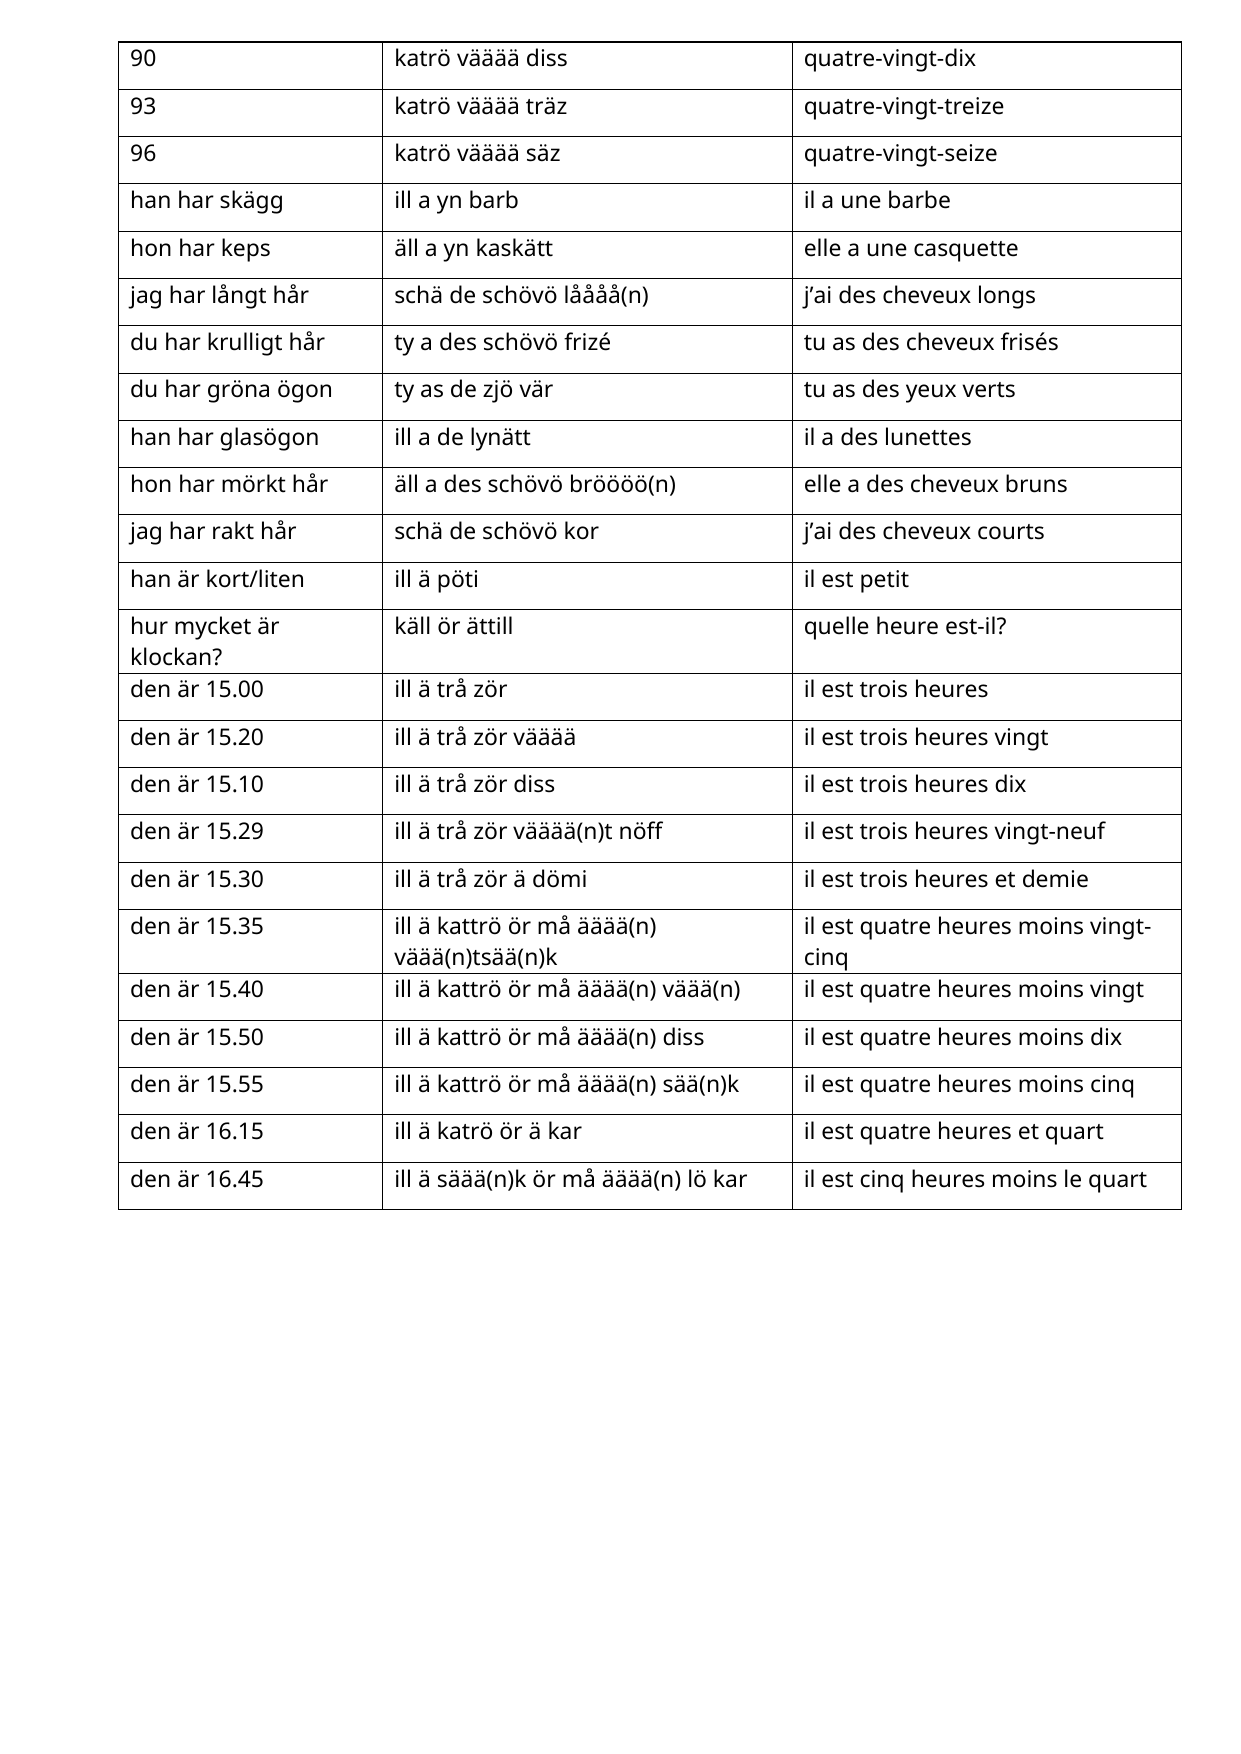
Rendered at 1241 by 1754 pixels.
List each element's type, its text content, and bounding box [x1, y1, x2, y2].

table_cell käll ör ättill [383, 610, 792, 672]
table_cell den är 16.15 [119, 1115, 382, 1162]
table_cell quatre-vingt-dix [793, 43, 1181, 89]
table_cell 90 [119, 43, 382, 89]
table_cell schä de schövö låååå(n) [383, 279, 792, 325]
table_cell du har krulligt hår [119, 326, 382, 372]
table_cell den är 15.30 [119, 863, 382, 909]
table_cell ill ä kattrö ör må ääää(n) väää(n) [383, 974, 792, 1020]
table_cell den är 15.20 [119, 721, 382, 767]
table_cell ill ä kattrö ör må ääää(n) diss [383, 1021, 792, 1067]
table_cell elle a des cheveux bruns [793, 468, 1181, 514]
table_cell quatre-vingt-treize [793, 90, 1181, 136]
table_cell hon har mörkt hår [119, 468, 382, 514]
table_cell ill ä trå zör vääää [383, 721, 792, 767]
table_cell den är 15.50 [119, 1021, 382, 1067]
table_cell il a une barbe [793, 184, 1181, 231]
table_cell äll a yn kaskätt [383, 232, 792, 278]
table_cell den är 15.10 [119, 768, 382, 814]
table_cell ill ä trå zör ä dömi [383, 863, 792, 909]
table_cell han har glasögon [119, 421, 382, 467]
table_cell jag har långt hår [119, 279, 382, 325]
table_cell ill ä trå zör diss [383, 768, 792, 814]
table_cell han är kort/liten [119, 563, 382, 609]
table_cell den är 16.45 [119, 1163, 382, 1209]
table_cell ill ä trå zör [383, 674, 792, 720]
table_cell il est trois heures vingt [793, 721, 1181, 767]
table_cell tu as des cheveux frisés [793, 326, 1181, 372]
table_cell 96 [119, 137, 382, 183]
table_cell katrö vääää diss [383, 43, 792, 89]
table_cell hur mycket är klockan? [119, 610, 382, 672]
table_cell den är 15.40 [119, 974, 382, 1020]
table_cell j’ai des cheveux longs [793, 279, 1181, 325]
table_cell ty a des schövö frizé [383, 326, 792, 372]
table_cell jag har rakt hår [119, 515, 382, 562]
table_cell il a des lunettes [793, 421, 1181, 467]
table_cell ill a de lynätt [383, 421, 792, 467]
table_cell ill ä katrö ör ä kar [383, 1115, 792, 1162]
table_cell elle a une casquette [793, 232, 1181, 278]
table_cell katrö vääää säz [383, 137, 792, 183]
table_cell äll a des schövö bröööö(n) [383, 468, 792, 514]
table_cell il est quatre heures moins cinq [793, 1068, 1181, 1114]
table_cell il est cinq heures moins le quart [793, 1163, 1181, 1209]
table_cell il est trois heures et demie [793, 863, 1181, 909]
table_cell ill ä säää(n)k ör må ääää(n) lö kar [383, 1163, 792, 1209]
table_cell il est trois heures [793, 674, 1181, 720]
table_cell hon har keps [119, 232, 382, 278]
table_cell tu as des yeux verts [793, 374, 1181, 420]
table_cell ill ä kattrö ör må ääää(n) sää(n)k [383, 1068, 792, 1114]
table_cell j’ai des cheveux courts [793, 515, 1181, 562]
table_cell schä de schövö kor [383, 515, 792, 562]
table_cell il est trois heures dix [793, 768, 1181, 814]
table_cell il est quatre heures moins vingt-cinq [793, 910, 1181, 972]
table_cell il est trois heures vingt-neuf [793, 815, 1181, 862]
table_cell il est quatre heures et quart [793, 1115, 1181, 1162]
table_cell ill a yn barb [383, 184, 792, 231]
table_cell den är 15.55 [119, 1068, 382, 1114]
table_cell quelle heure est-il? [793, 610, 1181, 672]
table_cell il est quatre heures moins vingt [793, 974, 1181, 1020]
table_cell katrö vääää träz [383, 90, 792, 136]
table_cell il est quatre heures moins dix [793, 1021, 1181, 1067]
table_cell ill ä trå zör vääää(n)t nöff [383, 815, 792, 862]
table_cell han har skägg [119, 184, 382, 231]
table_cell den är 15.29 [119, 815, 382, 862]
table_cell ty as de zjö vär [383, 374, 792, 420]
table_cell il est petit [793, 563, 1181, 609]
table_cell quatre-vingt-seize [793, 137, 1181, 183]
table_cell 93 [119, 90, 382, 136]
table_cell ill ä pöti [383, 563, 792, 609]
table_cell ill ä kattrö ör må ääää(n) väää(n)tsää(n)k [383, 910, 792, 972]
table_cell den är 15.35 [119, 910, 382, 972]
table_cell den är 15.00 [119, 674, 382, 720]
table_cell du har gröna ögon [119, 374, 382, 420]
